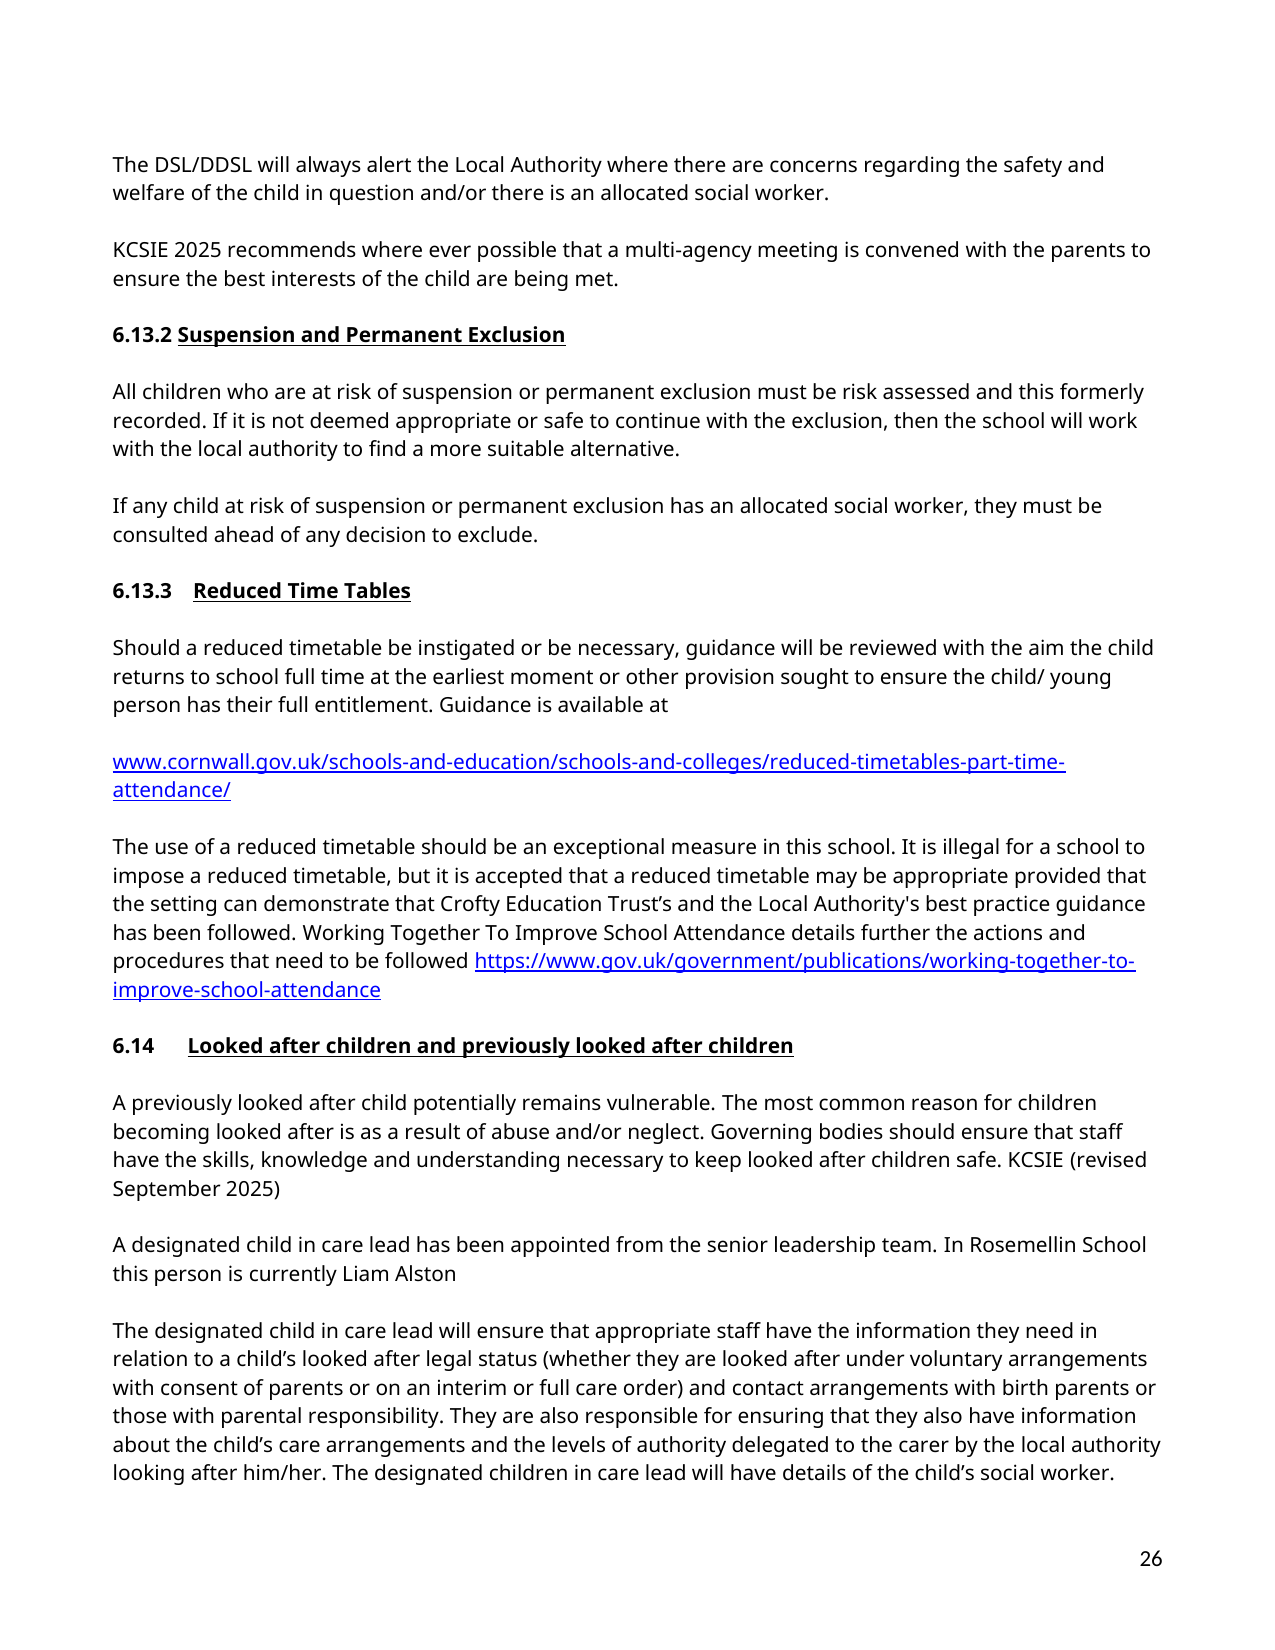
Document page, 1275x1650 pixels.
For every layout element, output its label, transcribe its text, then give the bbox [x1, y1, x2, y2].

text KCSIE 2025 recommends where ever possible that a multi-agency meeting is convened with the parents to ensure the best interests of the child are being met. [112, 235, 1162, 292]
text The DSL/DDSL will always alert the Local Authority where there are concerns regarding the safety and welfare of the child in question and/or there is an allocated social worker. [112, 150, 1162, 207]
text 6.13.3 Reduced Time Tables [112, 577, 1162, 605]
text 6.13.2 Suspension and Permanent Exclusion [112, 321, 1162, 349]
text If any child at risk of suspension or permanent exclusion has an allocated social worker, they must be consulted ahead of any decision to exclude. [112, 491, 1162, 548]
text A designated child in care lead has been appointed from the senior leadership team. In Rosemellin School this person is currently Liam Alston [112, 1231, 1162, 1287]
text All children who are at risk of suspension or permanent exclusion must be risk assessed and this formerly recorded. If it is not deemed appropriate or safe to continue with the exclusion, then the school will work with the local authority to find a more suitable alternative. [112, 377, 1162, 463]
text Should a reduced timetable be instigated or be necessary, guidance will be reviewed with the aim the child returns to school full time at the earliest moment or other provision sought to ensure the child/ young person has their full entitlement. Guidance is available at [112, 633, 1162, 719]
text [112, 1316, 1162, 1487]
text www.cornwall.gov.uk/schools-and-education/schools-and-colleges/reduced-timetables-part-time-attendance/ [112, 747, 1162, 804]
text 6.14 Looked after children and previously looked after children [112, 1032, 1162, 1060]
text A previously looked after child potentially remains vulnerable. The most common reason for children becoming looked after is as a result of abuse and/or neglect. Governing bodies should ensure that staff have the skills, knowledge and understanding necessary to keep looked after children safe. KCSIE (revised September 2025) [112, 1088, 1162, 1202]
text The use of a reduced timetable should be an exceptional measure in this school. It is illegal for a school to impose a reduced timetable, but it is accepted that a reduced timetable may be appropriate provided that the setting can demonstrate that Crofty Education Trust’s and the Local Authority's best practice guidance has been followed. Working Together To Improve School Attendance details further the actions and procedures that need to be followed https://www.gov.uk/government/publications/working-together-to-improve-school-attendance [112, 832, 1162, 1003]
